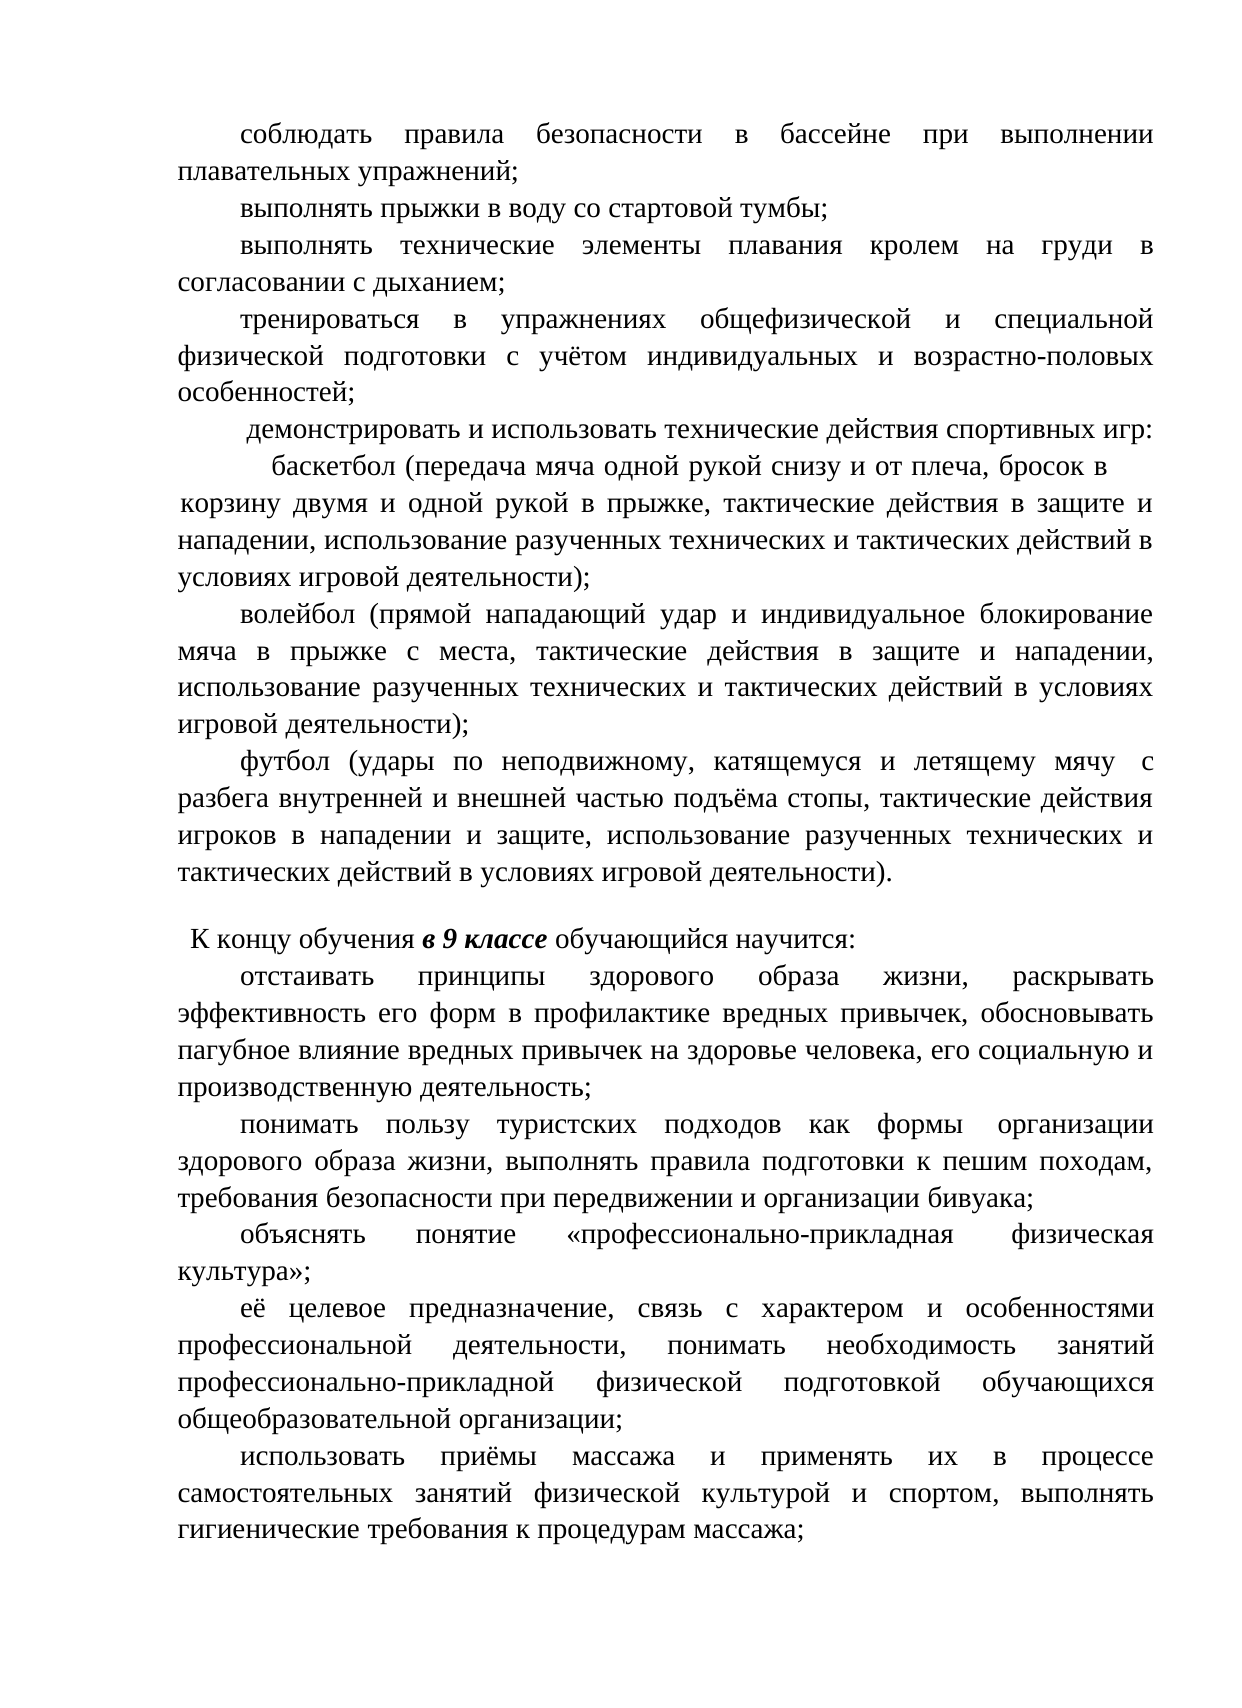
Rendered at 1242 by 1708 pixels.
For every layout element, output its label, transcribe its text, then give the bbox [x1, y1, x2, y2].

text К концу обучения в 9 классе обучающийся научится: [190, 921, 1175, 954]
text объяснять понятие «профессионально-прикладная физическая культура»; [177, 1217, 1154, 1287]
text корзину двумя и одной рукой в прыжке, тактические действия в защите и нападении, использование разученных технических и тактических действий в условиях игровой деятельности); [177, 485, 1154, 592]
text соблюдать правила безопасности в бассейне при выполнении плавательных упражнений; [177, 116, 1154, 187]
text выполнять прыжки в воду со стартовой тумбы; [240, 190, 1175, 224]
text выполнять технические элементы плавания кролем на груди в согласовании с дыханием; [177, 227, 1154, 297]
text тренироваться в упражнениях общефизической и специальной физической подготовки с учётом индивидуальных и возрастно-половых особенностей; [177, 301, 1154, 408]
text отстаивать принципы здорового образа жизни, раскрывать эффективность его форм в профилактике вредных привычек, обосновывать пагубное влияние вредных привычек на здоровье человека, его социальную и производственную деятельность; [177, 958, 1154, 1102]
text волейбол (прямой нападающий удар и индивидуальное блокирование мяча в прыжке с места, тактические действия в защите и нападении, использование разученных технических и тактических действий в условиях игровой деятельности); [177, 596, 1154, 740]
text её целевое предназначение, связь с характером и особенностями профессиональной деятельности, понимать необходимость занятий профессионально-прикладной физической подготовкой обучающихся общеобразовательной организации; [177, 1290, 1154, 1434]
text демонстрировать и использовать технические действия спортивных игр: баскетбол (передача мяча одной рукой снизу и от плеча, бросок в [246, 411, 1154, 482]
text использовать приёмы массажа и применять их в процессе самостоятельных занятий физической культурой и спортом, выполнять гигиенические требования к процедурам массажа; [177, 1438, 1154, 1545]
text футбол (удары по неподвижному, катящемуся и летящему мячу с разбега внутренней и внешней частью подъёма стопы, тактические действия игроков в нападении и защите, использование разученных технических и тактических действий в условиях игровой деятельности). [177, 743, 1154, 887]
text понимать пользу туристских подходов как формы организации здорового образа жизни, выполнять правила подготовки к пешим походам, требования безопасности при передвижении и организации бивуака; [177, 1106, 1154, 1213]
